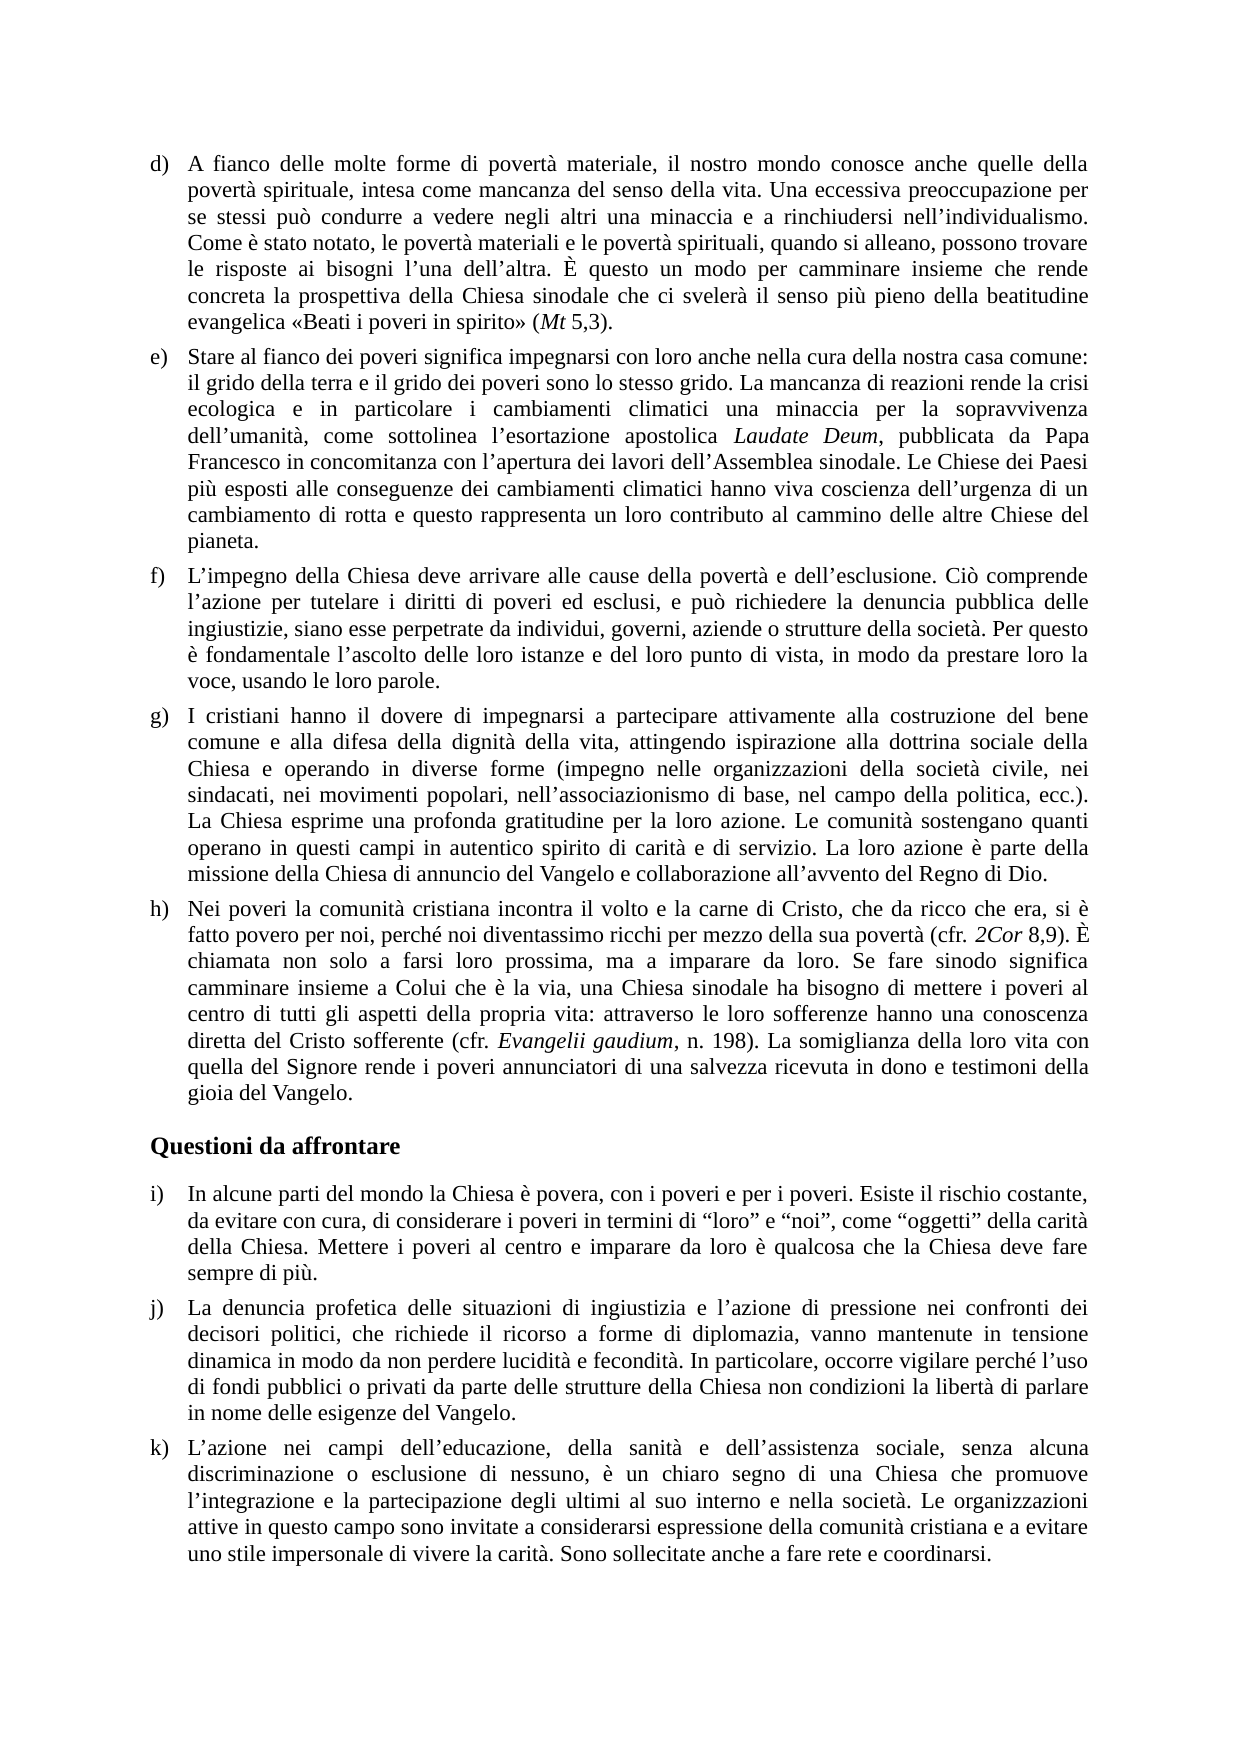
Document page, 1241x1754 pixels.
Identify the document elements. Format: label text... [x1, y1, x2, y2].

list Nei poveri la comunità cristiana incontra il volto e la carne di Cristo, che da ricco che era, si è fatto povero per noi, perché noi diventassimo ricchi per mezzo della sua povertà (cfr. 2Cor 8,9). È chiamata non solo a farsi loro prossima, ma a imparare da loro. Se fare sinodo significa camminare insieme a Colui che è la via, una Chiesa sinodale ha bisogno di mettere i poveri al centro di tutti gli aspetti della propria vita: attraverso le loro sofferenze hanno una conoscenza diretta del Cristo sofferente (cfr. Evangelii gaudium, n. 198). La somiglianza della loro vita con quella del Signore rende i poveri annunciatori di una salvezza ricevuta in dono e testimoni della gioia del Vangelo. [150, 895, 1090, 1106]
list A fianco delle molte forme di povertà materiale, il nostro mondo conosce anche quelle della povertà spirituale, intesa come mancanza del senso della vita. Una eccessiva preoccupazione per se stessi può condurre a vedere negli altri una minaccia e a rinchiudersi nell’individualismo. Come è stato notato, le povertà materiali e le povertà spirituali, quando si alleano, possono trovare le risposte ai bisogni l’una dell’altra. È questo un modo per camminare insieme che rende concreta la prospettiva della Chiesa sinodale che ci svelerà il senso più pieno della beatitudine evangelica «Beati i poveri in spirito» (Mt 5,3). [150, 150, 1090, 334]
list I cristiani hanno il dovere di impegnarsi a partecipare attivamente alla costruzione del bene comune e alla difesa della dignità della vita, attingendo ispirazione alla dottrina sociale della Chiesa e operando in diverse forme (impegno nelle organizzazioni della società civile, nei sindacati, nei movimenti popolari, nell’associazionismo di base, nel campo della politica, ecc.). La Chiesa esprime una profonda gratitudine per la loro azione. Le comunità sostengano quanti operano in questi campi in autentico spirito di carità e di servizio. La loro azione è parte della missione della Chiesa di annuncio del Vangelo e collaborazione all’avvento del Regno di Dio. [150, 702, 1090, 887]
list In alcune parti del mondo la Chiesa è povera, con i poveri e per i poveri. Esiste il rischio costante, da evitare con cura, di considerare i poveri in termini di “loro” e “noi”, come “oggetti” della carità della Chiesa. Mettere i poveri al centro e imparare da loro è qualcosa che la Chiesa deve fare sempre di più. [150, 1180, 1090, 1286]
subtitle Questioni da affrontare [150, 1131, 1090, 1159]
list L’impegno della Chiesa deve arrivare alle cause della povertà e dell’esclusione. Ciò comprende l’azione per tutelare i diritti di poveri ed esclusi, e può richiedere la denuncia pubblica delle ingiustizie, siano esse perpetrate da individui, governi, aziende o strutture della società. Per questo è fondamentale l’ascolto delle loro istanze e del loro punto di vista, in modo da prestare loro la voce, usando le loro parole. [150, 562, 1090, 694]
list L’azione nei campi dell’educazione, della sanità e dell’assistenza sociale, senza alcuna discriminazione o esclusione di nessuno, è un chiaro segno di una Chiesa che promuove l’integrazione e la partecipazione degli ultimi al suo interno e nella società. Le organizzazioni attive in questo campo sono invitate a considerarsi espressione della comunità cristiana e a evitare uno stile impersonale di vivere la carità. Sono sollecitate anche a fare rete e coordinarsi. [150, 1434, 1090, 1566]
list La denuncia profetica delle situazioni di ingiustizia e l’azione di pressione nei confronti dei decisori politici, che richiede il ricorso a forme di diplomazia, vanno mantenute in tensione dinamica in modo da non perdere lucidità e fecondità. In particolare, occorre vigilare perché l’uso di fondi pubblici o privati da parte delle strutture della Chiesa non condizioni la libertà di parlare in nome delle esigenze del Vangelo. [150, 1294, 1090, 1426]
list Stare al fianco dei poveri significa impegnarsi con loro anche nella cura della nostra casa comune: il grido della terra e il grido dei poveri sono lo stesso grido. La mancanza di reazioni rende la crisi ecologica e in particolare i cambiamenti climatici una minaccia per la sopravvivenza dell’umanità, come sottolinea l’esortazione apostolica Laudate Deum, pubblicata da Papa Francesco in concomitanza con l’apertura dei lavori dell’Assemblea sinodale. Le Chiese dei Paesi più esposti alle conseguenze dei cambiamenti climatici hanno viva coscienza dell’urgenza di un cambiamento di rotta e questo rappresenta un loro contributo al cammino delle altre Chiese del pianeta. [150, 343, 1090, 554]
